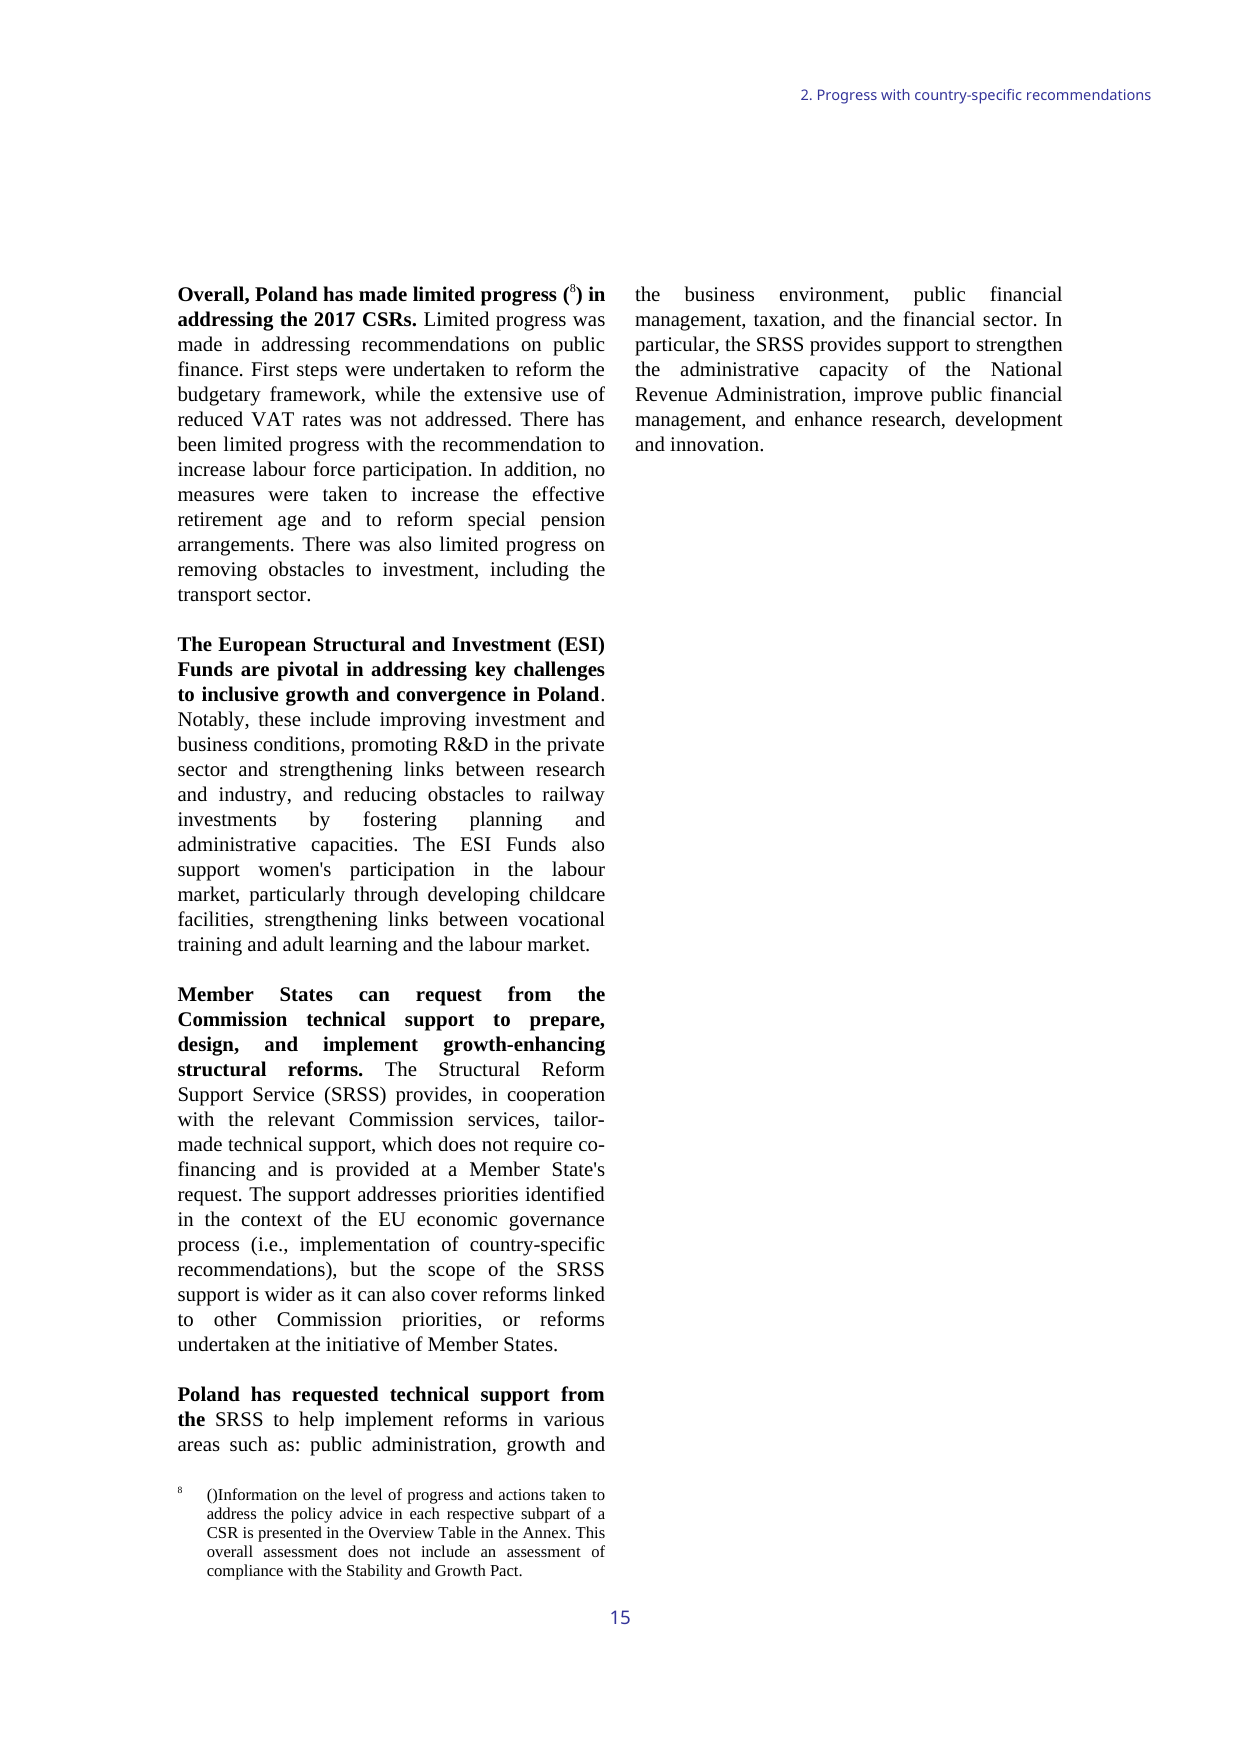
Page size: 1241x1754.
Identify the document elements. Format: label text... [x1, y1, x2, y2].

text Overall, Poland has made limited progress () in addressing the 2017 CSRs. Limited progress was made in addressing recommendations on public finance. First steps were undertaken to reform the budgetary framework, while the extensive use of reduced VAT rates was not addressed. There has been limited progress with the recommendation to increase labour force participation. In addition, no measures were taken to increase the effective retirement age and to reform special pension arrangements. There was also limited progress on removing obstacles to investment, including the transport sector. [177, 281, 605, 606]
text Poland has requested technical support from the SRSS to help implement reforms in various areas such as: public administration, growth and the business environment, public financial management, taxation, and the financial sector. In particular, the SRSS provides support to strengthen the administrative capacity of the National Revenue Administration, improve public financial management, and enhance research, development and innovation. [177, 1381, 605, 1456]
text Member States can request from the Commission technical support to prepare, design, and implement growth-enhancing structural reforms. The Structural Reform Support Service (SRSS) provides, in cooperation with the relevant Commission services, tailor-made technical support, which does not require co-financing and is provided at a Member State's request. The support addresses priorities identified in the context of the EU economic governance process (i.e., implementation of country-specific recommendations), but the scope of the SRSS support is wider as it can also cover reforms linked to other Commission priorities, or reforms undertaken at the initiative of Member States. [177, 981, 605, 1356]
text The European Structural and Investment (ESI) Funds are pivotal in addressing key challenges to inclusive growth and convergence in Poland. Notably, these include improving investment and business conditions, promoting R&D in the private sector and strengthening links between research and industry, and reducing obstacles to railway investments by fostering planning and administrative capacities. The ESI Funds also support women's participation in the labour market, particularly through developing childcare facilities, strengthening links between vocational training and adult learning and the labour market. [177, 631, 605, 956]
text Poland has requested technical support from the SRSS to help implement reforms in various areas such as: public administration, growth and the business environment, public financial management, taxation, and the financial sector. In particular, the SRSS provides support to strengthen the administrative capacity of the National Revenue Administration, improve public financial management, and enhance research, development and innovation. [635, 281, 1063, 456]
